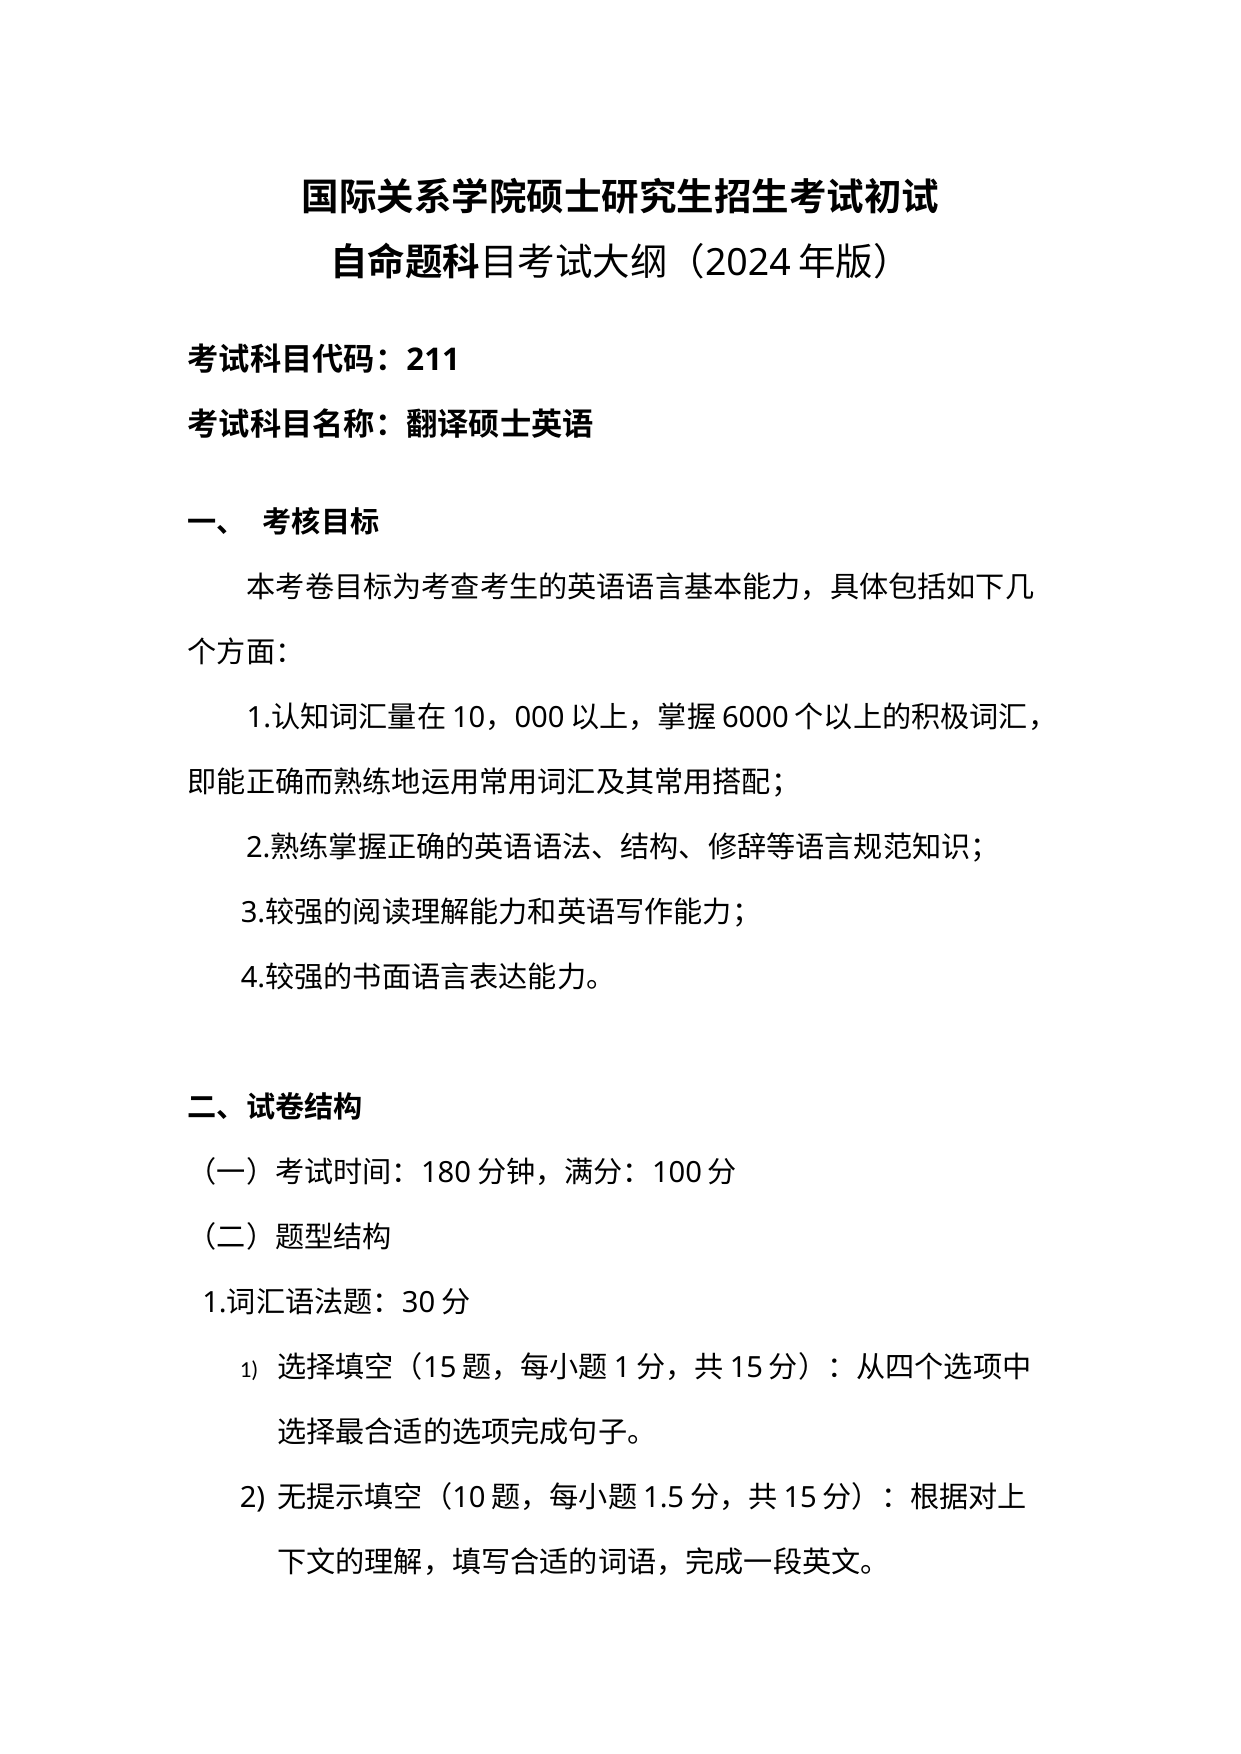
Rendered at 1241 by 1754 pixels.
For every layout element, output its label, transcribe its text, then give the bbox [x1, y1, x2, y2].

text 考试科目名称：翻译硕士英语 [187, 389, 1053, 454]
text 4.较强的书面语言表达能力。 [241, 942, 1053, 1007]
text 2.熟练掌握正确的英语语法、结构、修辞等语言规范知识； [187, 812, 1053, 877]
text 3.较强的阅读理解能力和英语写作能力； [241, 877, 1053, 942]
text 自命题科目考试大纲（2024年版） [187, 227, 1053, 292]
text 1.词汇语法题：30分 [187, 1267, 1053, 1332]
text 二、试卷结构 [187, 1072, 1053, 1137]
text （一）考试时间：180分钟，满分：100分 [187, 1137, 1053, 1202]
text 1.认知词汇量在10，000以上，掌握6000个以上的积极词汇，即能正确而熟练地运用常用词汇及其常用搭配； [187, 682, 1053, 812]
list 考核目标 [187, 487, 1053, 552]
list 无提示填空（10题，每小题1.5分，共15分）：根据对上下文的理解，填写合适的词语，完成一段英文。 [239, 1462, 1053, 1592]
list 选择填空（15题，每小题1分，共15分）：从四个选项中选择最合适的选项完成句子。 [239, 1332, 1053, 1462]
text 本考卷目标为考查考生的英语语言基本能力，具体包括如下几个方面： [187, 552, 1053, 682]
text （二）题型结构 [187, 1202, 1053, 1267]
text 考试科目代码：211 [187, 324, 1053, 389]
text 国际关系学院硕士研究生招生考试初试 [187, 162, 1053, 227]
